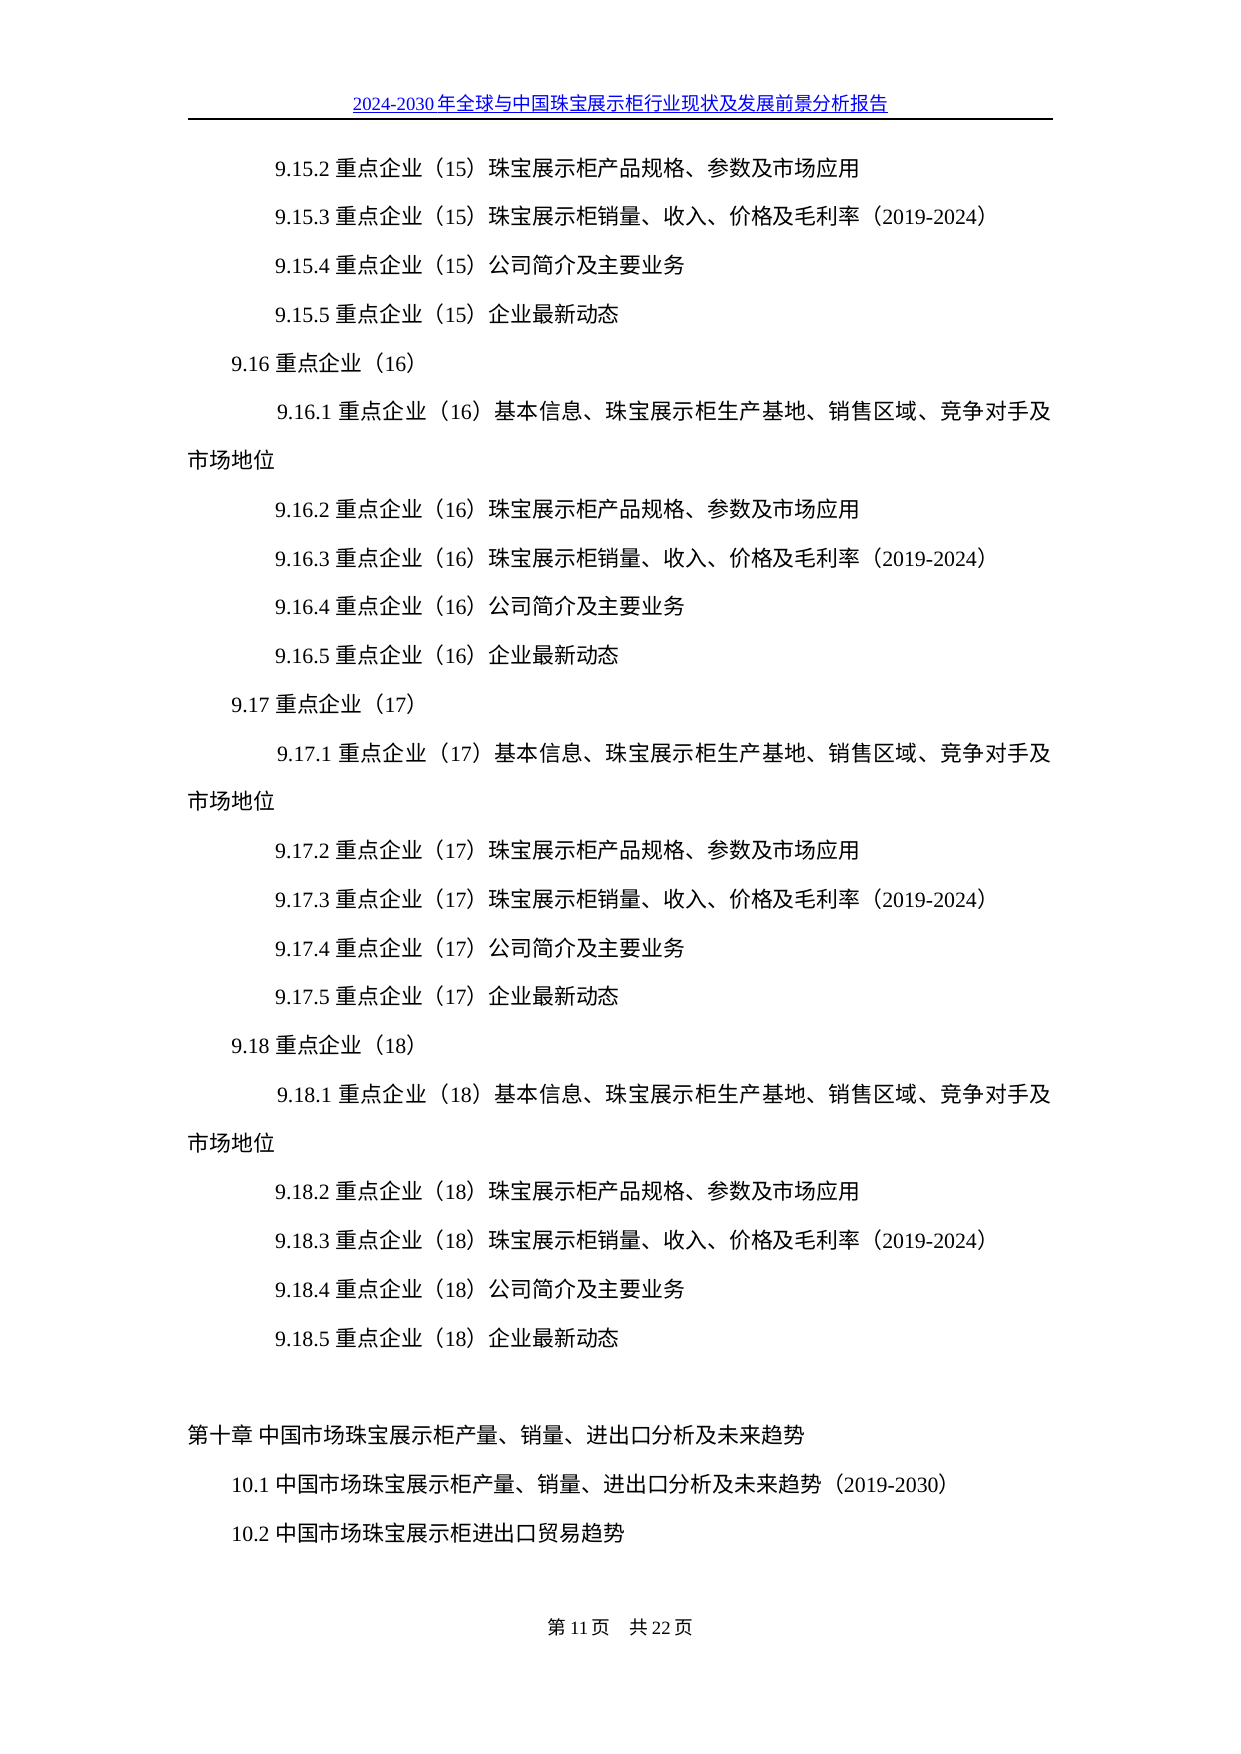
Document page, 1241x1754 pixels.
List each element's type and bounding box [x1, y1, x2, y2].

text [187, 150, 1053, 1548]
